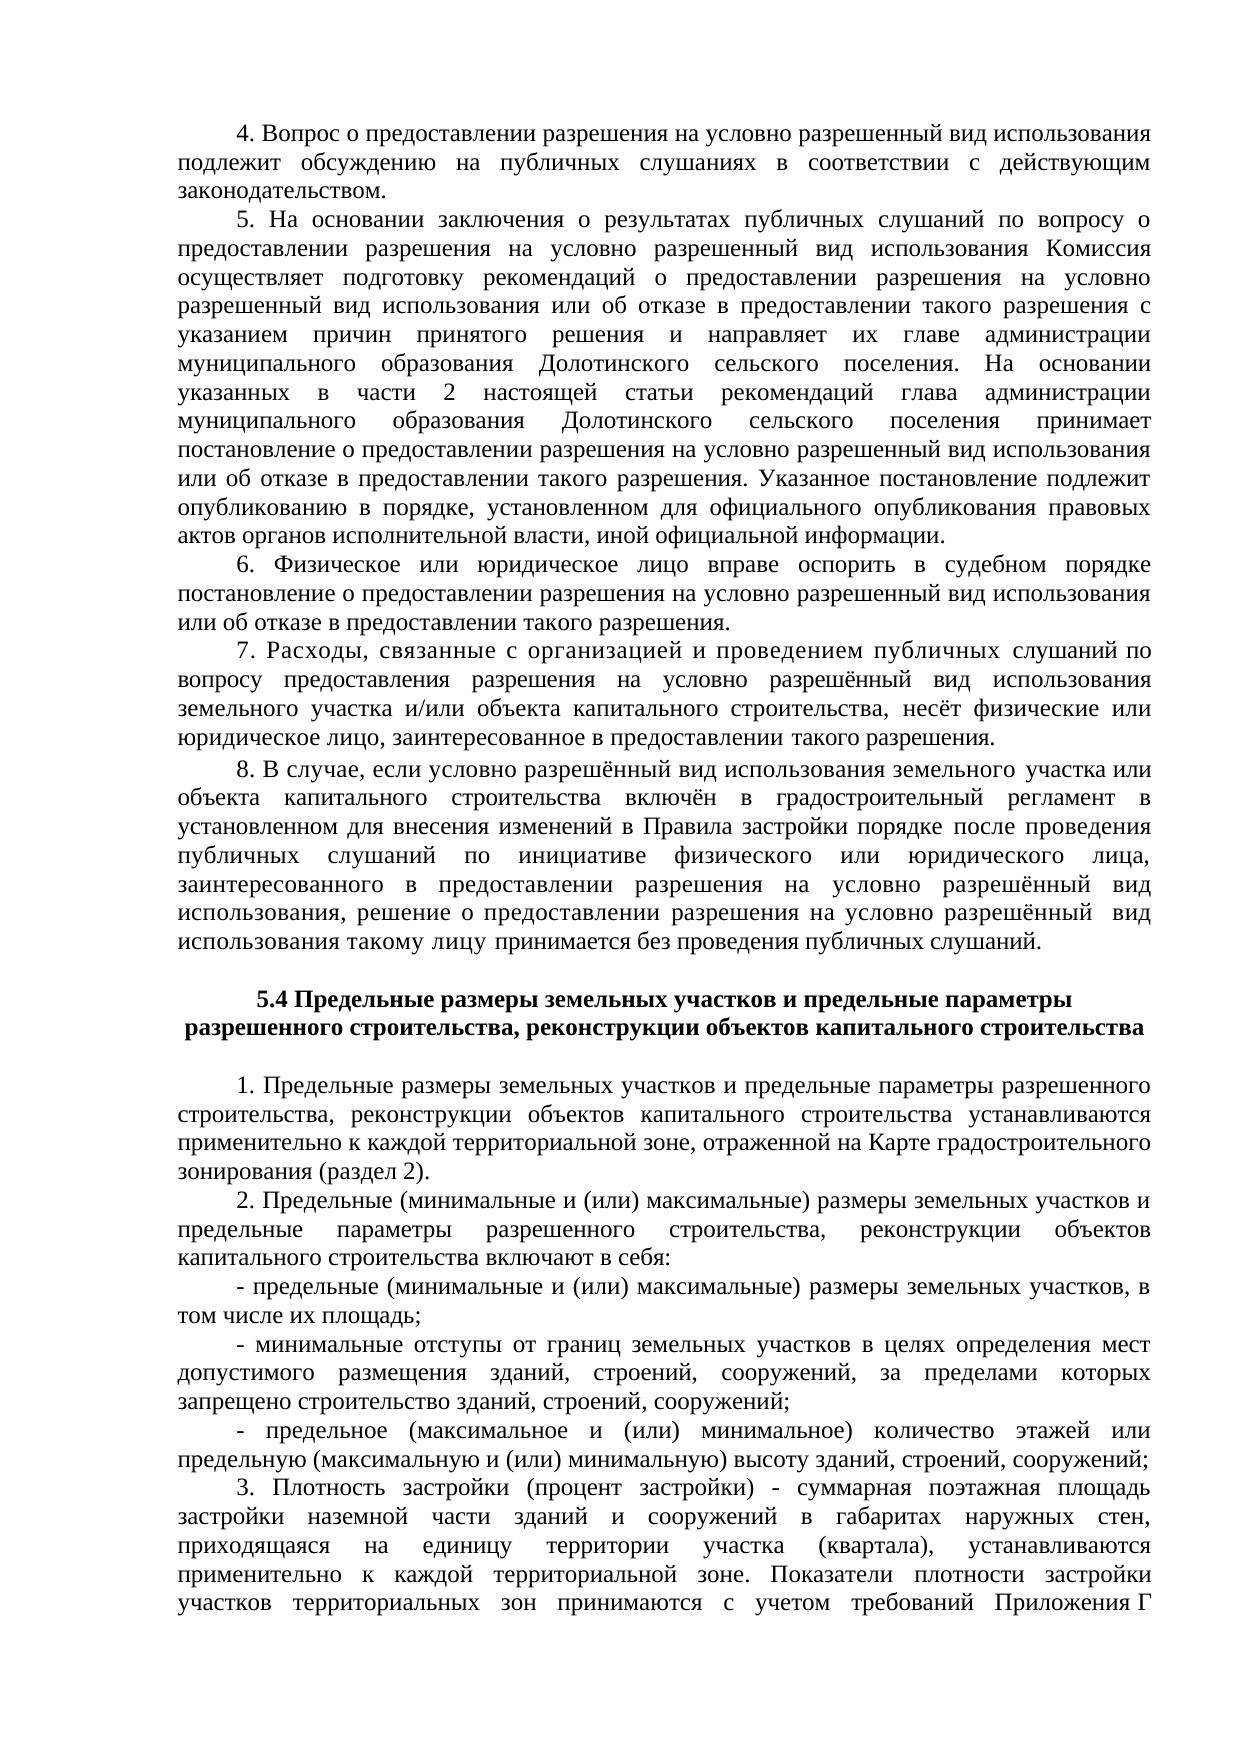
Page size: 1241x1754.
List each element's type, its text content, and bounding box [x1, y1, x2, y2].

text 6. Физическое или юридическое лицо вправе оспорить в судебном порядке постановление о предоставлении разрешения на условно разрешенный вид использования или об отказе в предоставлении такого разрешения. [177, 549, 1152, 636]
subtitle 5.4 Предельные размеры земельных участков и предельные параметры разрешенного строительства, реконструкции объектов капитального строительства [177, 984, 1152, 1041]
text 8. В случае, если условно разрешённый вид использования земельного участка или объекта капитального строительства включён в градостроительный регламент в установленном для внесения изменений в Правила застройки порядке после проведения публичных слушаний по инициативе физического или юридического лица, заинтересованного в предоставлении разрешения на условно разрешённый вид использования, решение о предоставлении разрешения на условно разрешённый вид использования такому лицу принимается без проведения публичных слушаний. [177, 754, 1152, 955]
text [177, 1472, 1152, 1616]
text 4. Вопрос о предоставлении разрешения на условно разрешенный вид использования подлежит обсуждению на публичных слушаниях в соответствии с действующим законодательством. [177, 118, 1152, 204]
text - минимальные отступы от границ земельных участков в целях определения мест допустимого размещения зданий, строений, сооружений, за пределами которых запрещено строительство зданий, строений, сооружений; [177, 1329, 1152, 1415]
text 2. Предельные (минимальные и (или) максимальные) размеры земельных участков и предельные параметры разрешенного строительства, реконструкции объектов капитального строительства включают в себя: [177, 1185, 1152, 1271]
text 5. На основании заключения о результатах публичных слушаний по вопросу о предоставлении разрешения на условно разрешенный вид использования Комиссия осуществляет подготовку рекомендаций о предоставлении разрешения на условно разрешенный вид использования или об отказе в предоставлении такого разрешения с указанием причин принятого решения и направляет их главе администрации муниципального образования Долотинского сельского поселения. На основании указанных в части 2 настоящей статьи рекомендаций глава администрации муниципального образования Долотинского сельского поселения принимает постановление о предоставлении разрешения на условно разрешенный вид использования или об отказе в предоставлении такого разрешения. Указанное постановление подлежит опубликованию в порядке, установленном для официального опубликования правовых актов органов исполнительной власти, иной официальной информации. [177, 204, 1152, 549]
text - предельные (минимальные и (или) максимальные) размеры земельных участков, в том числе их площадь; [177, 1271, 1152, 1329]
text 1. Предельные размеры земельных участков и предельные параметры разрешенного строительства, реконструкции объектов капитального строительства устанавливаются применительно к каждой территориальной зоне, отраженной на Карте градостроительного зонирования (раздел 2). [177, 1070, 1152, 1185]
text - предельное (максимальное и (или) минимальное) количество этажей или предельную (максимальную и (или) минимальную) высоту зданий, строений, сооружений; [177, 1415, 1152, 1472]
text 7. Расходы, связанные с организацией и проведением публичных слушаний по вопросу предоставления разрешения на условно разрешённый вид использования земельного участка и/или объекта капитального строительства, несёт физические или юридическое лицо, заинтересованное в предоставлении такого разрешения. [177, 636, 1152, 751]
